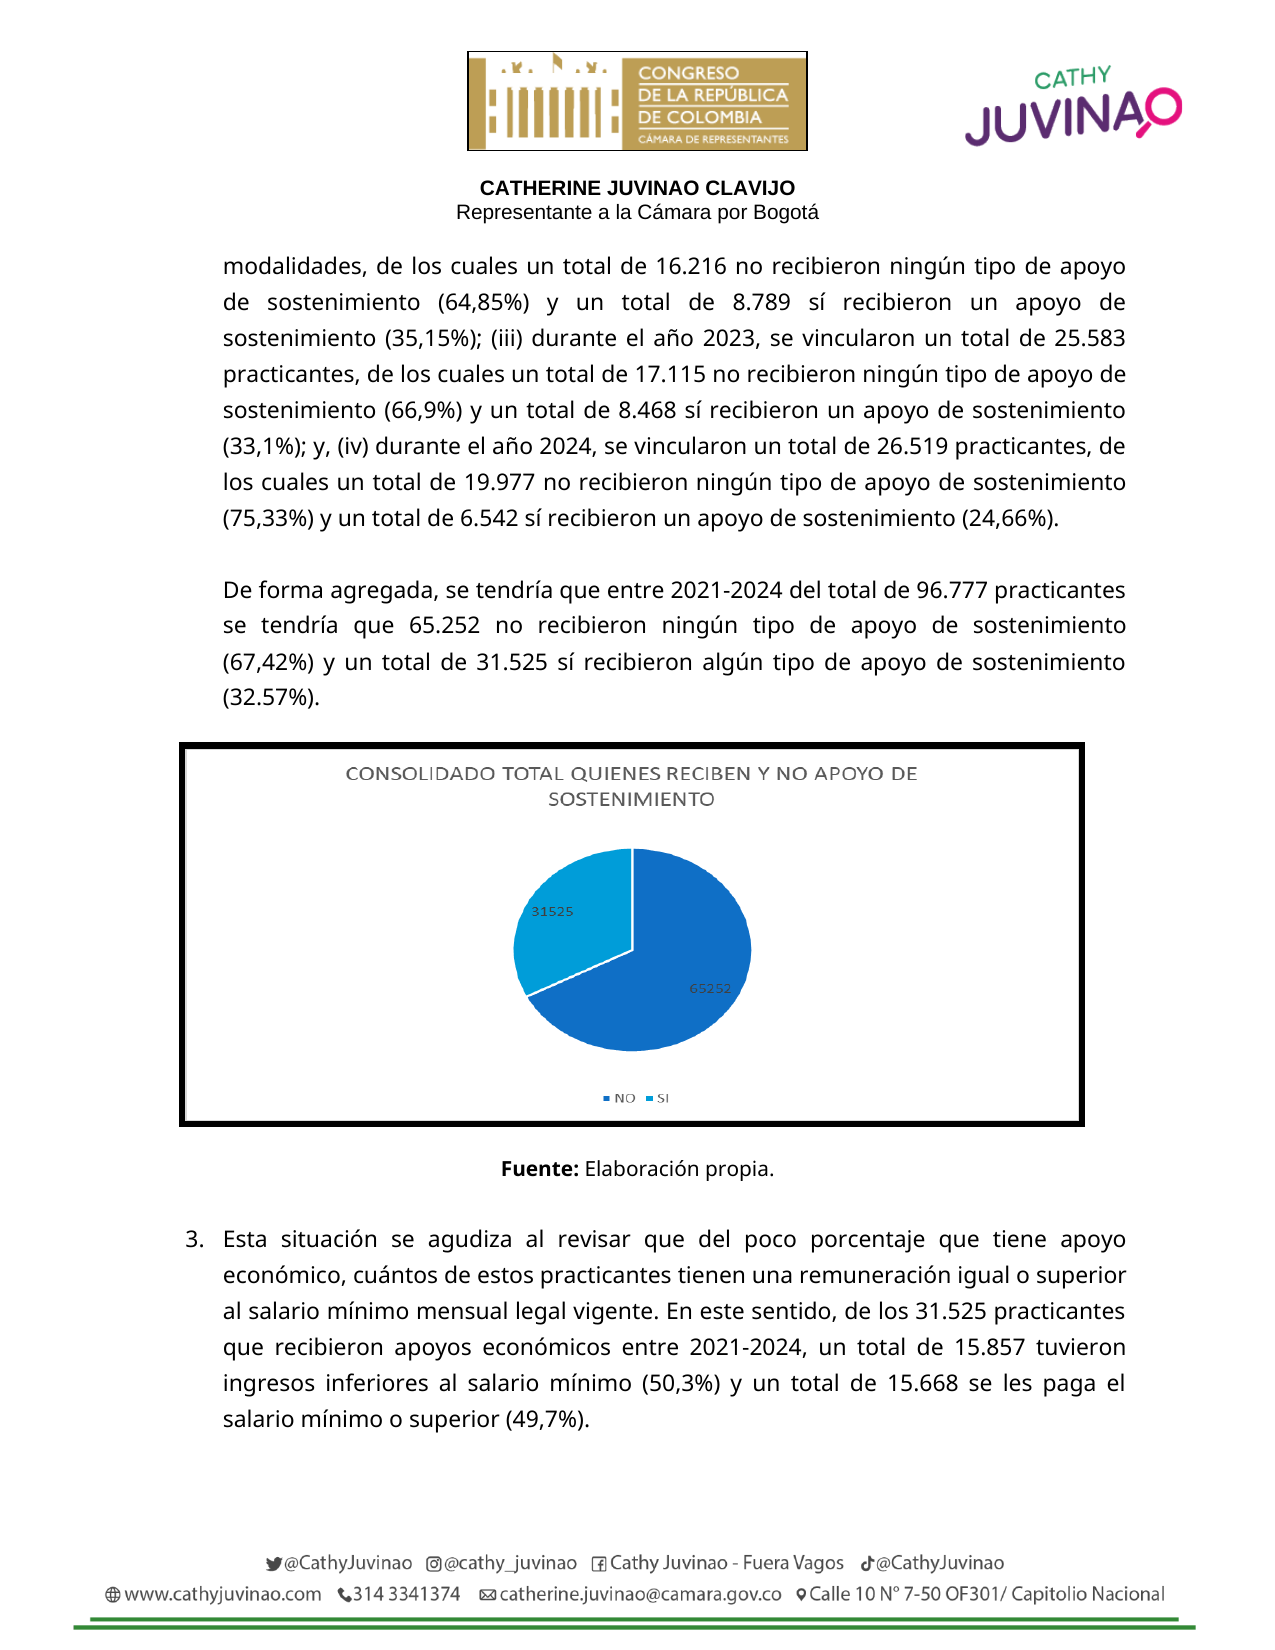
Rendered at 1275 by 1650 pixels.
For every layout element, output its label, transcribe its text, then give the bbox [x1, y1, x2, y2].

text De forma agregada, se tendría que entre 2021-2024 del total de 96.777 practicantes se tendría que 65.252 no recibieron ningún tipo de apoyo de sostenimiento (67,42%) y un total de 31.525 sí recibieron algún tipo de apoyo de sostenimiento (32.57%). [223, 573, 1127, 713]
picture [965, 65, 1183, 148]
list Esta situación se agudiza al revisar que del poco porcentaje que tiene apoyo económico, cuántos de estos practicantes tienen una remuneración igual o superior al salario mínimo mensual legal vigente. En este sentido, de los 31.525 practicantes que recibieron apoyos económicos entre 2021-2024, un total de 15.857 tuvieron ingresos inferiores al salario mínimo (50,3%) y un total de 15.668 se les paga el salario mínimo o superior (49,7%). [185, 1223, 1127, 1434]
picture [469, 52, 806, 150]
picture [0, 1522, 1273, 1650]
picture [185, 749, 1079, 1121]
